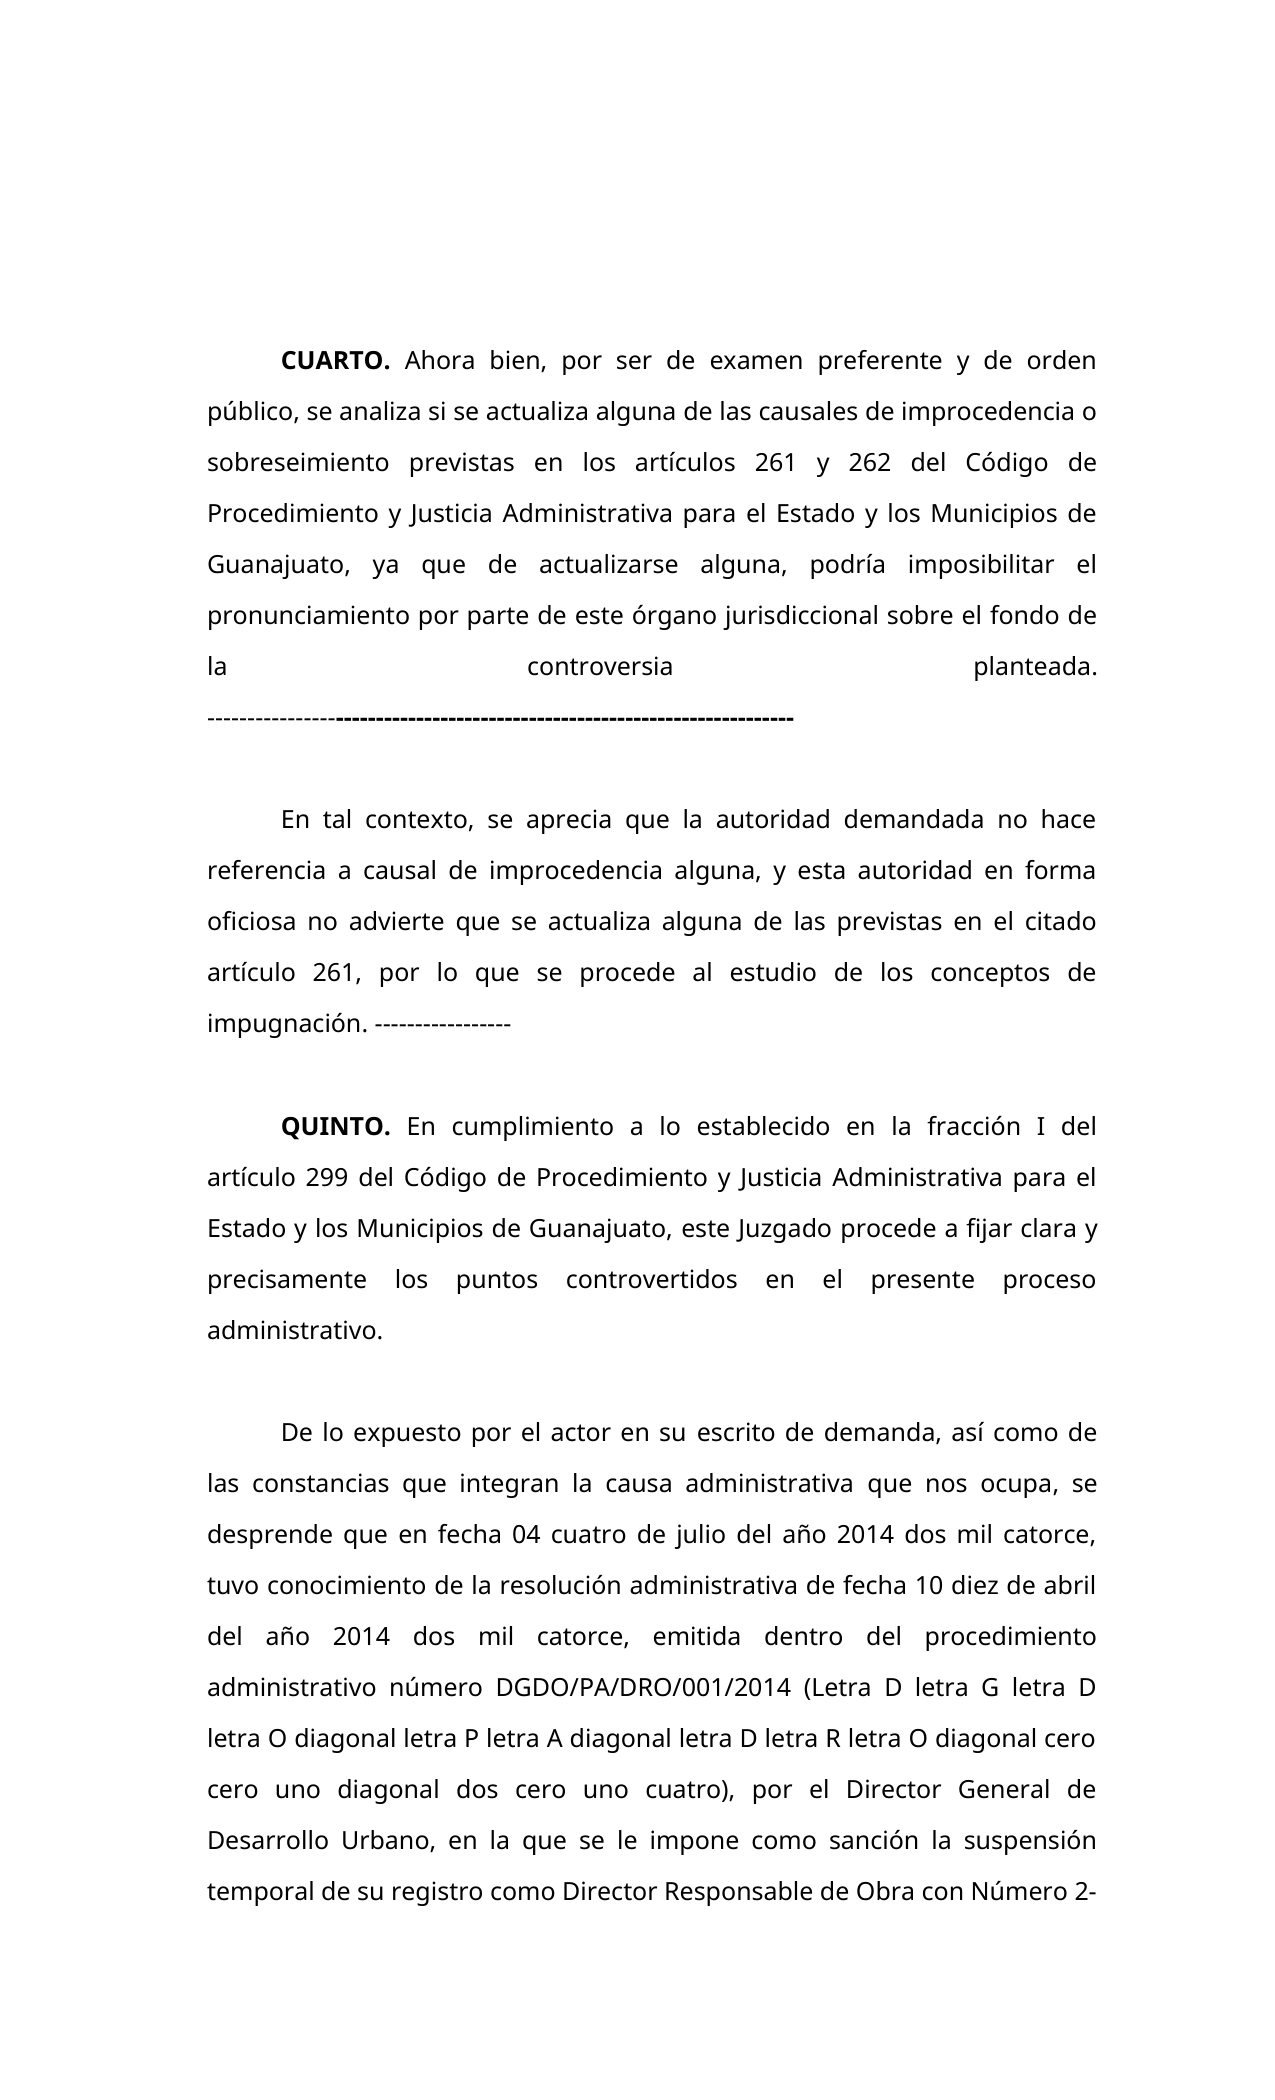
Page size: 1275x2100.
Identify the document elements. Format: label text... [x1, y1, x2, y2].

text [207, 1414, 1098, 1908]
text En tal contexto, se aprecia que la autoridad demandada no hace referencia a causal de improcedencia alguna, y esta autoridad en forma oficiosa no advierte que se actualiza alguna de las previstas en el citado artículo 261, por lo que se procede al estudio de los conceptos de impugnación. ----------------- [207, 802, 1098, 1040]
text CUARTO. Ahora bien, por ser de examen preferente y de orden público, se analiza si se actualiza alguna de las causales de improcedencia o sobreseimiento previstas en los artículos 261 y 262 del Código de Procedimiento y Justicia Administrativa para el Estado y los Municipios de Guanajuato, ya que de actualizarse alguna, podría imposibilitar el pronunciamiento por parte de este órgano jurisdiccional sobre el fondo de la controversia planteada. ------------------------------------------------------------------------- [207, 343, 1098, 734]
text QUINTO. En cumplimiento a lo establecido en la fracción I del artículo 299 del Código de Procedimiento y Justicia Administrativa para el Estado y los Municipios de Guanajuato, este Juzgado procede a fijar clara y precisamente los puntos controvertidos en el presente proceso administrativo. [207, 1108, 1098, 1346]
